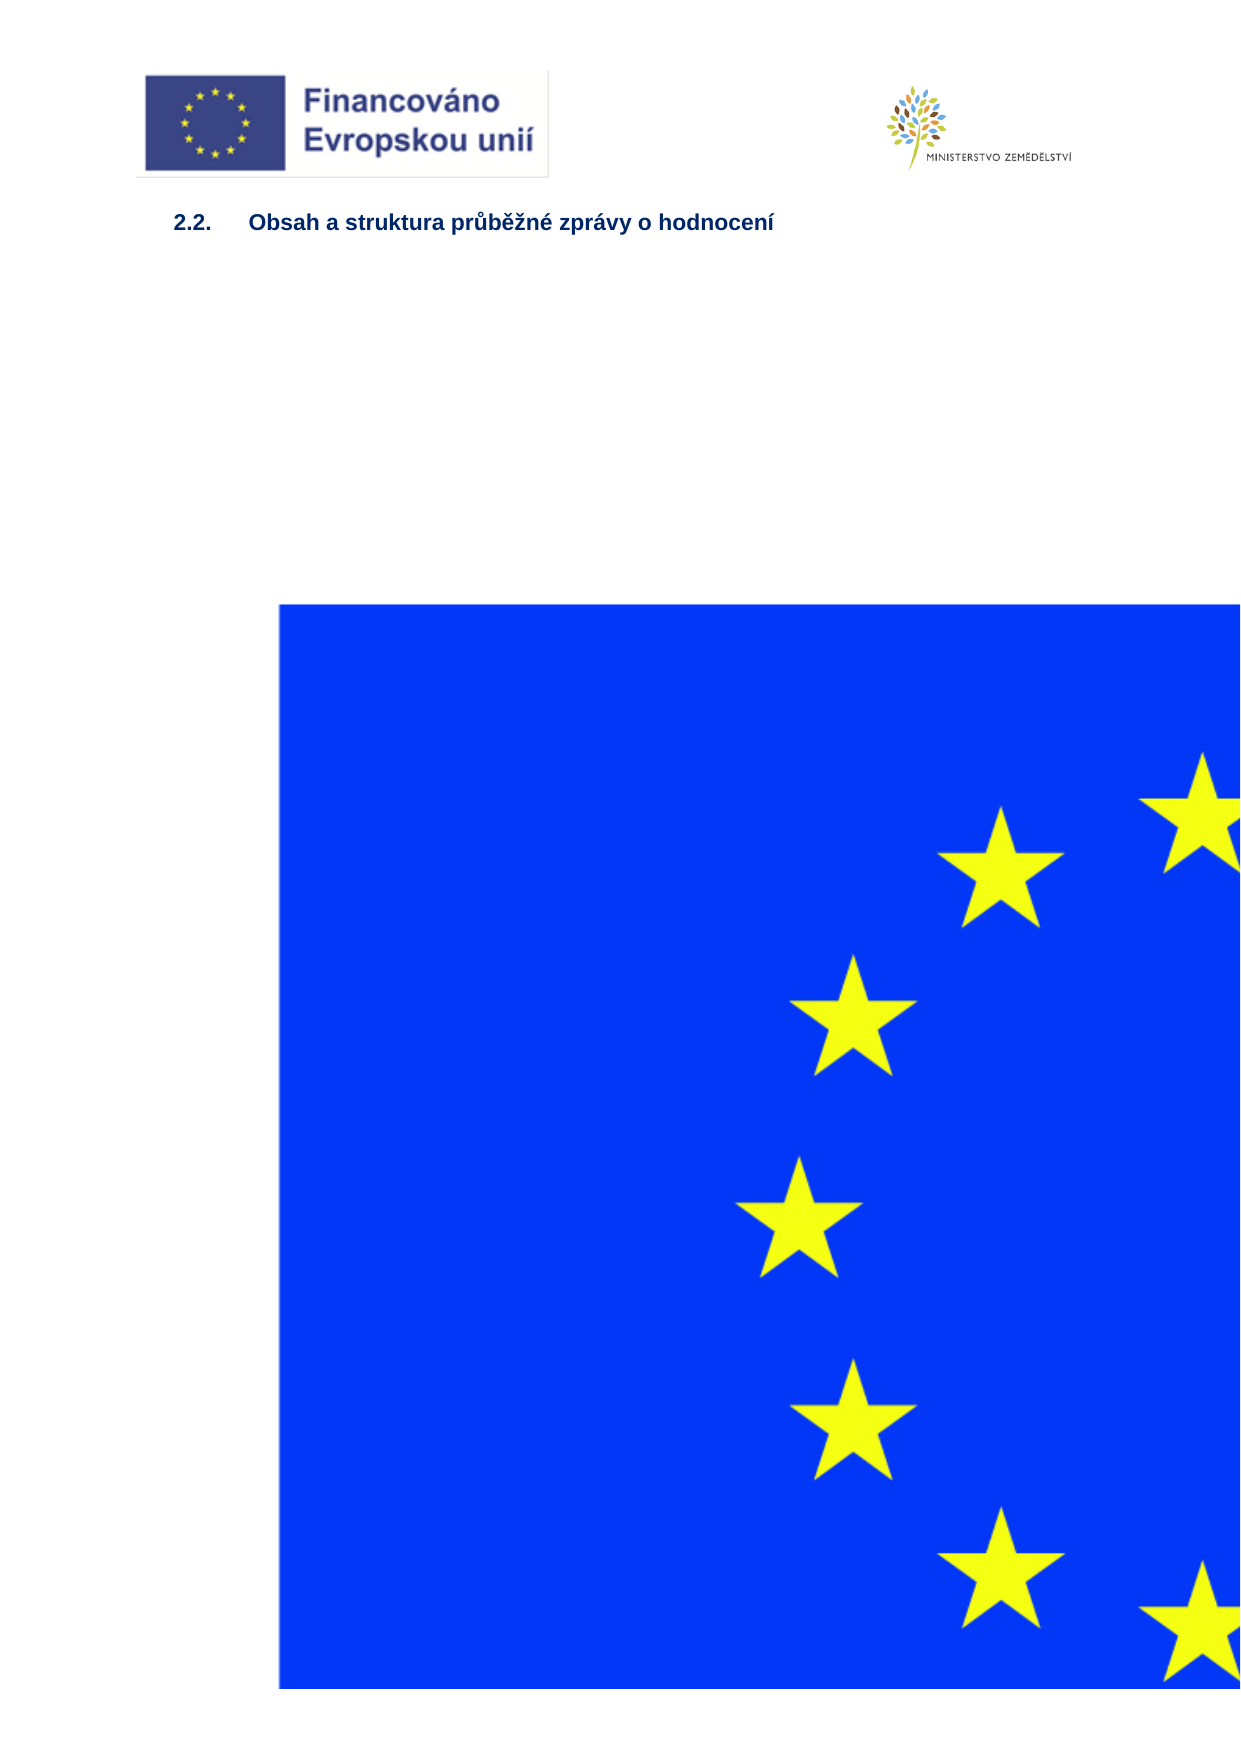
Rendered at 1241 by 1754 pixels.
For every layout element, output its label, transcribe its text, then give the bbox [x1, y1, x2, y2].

picture [870, 81, 1081, 179]
picture [135, 528, 1241, 1689]
list Obsah a struktura průběžné zprávy o hodnocení [173, 209, 1104, 235]
picture [135, 70, 550, 179]
